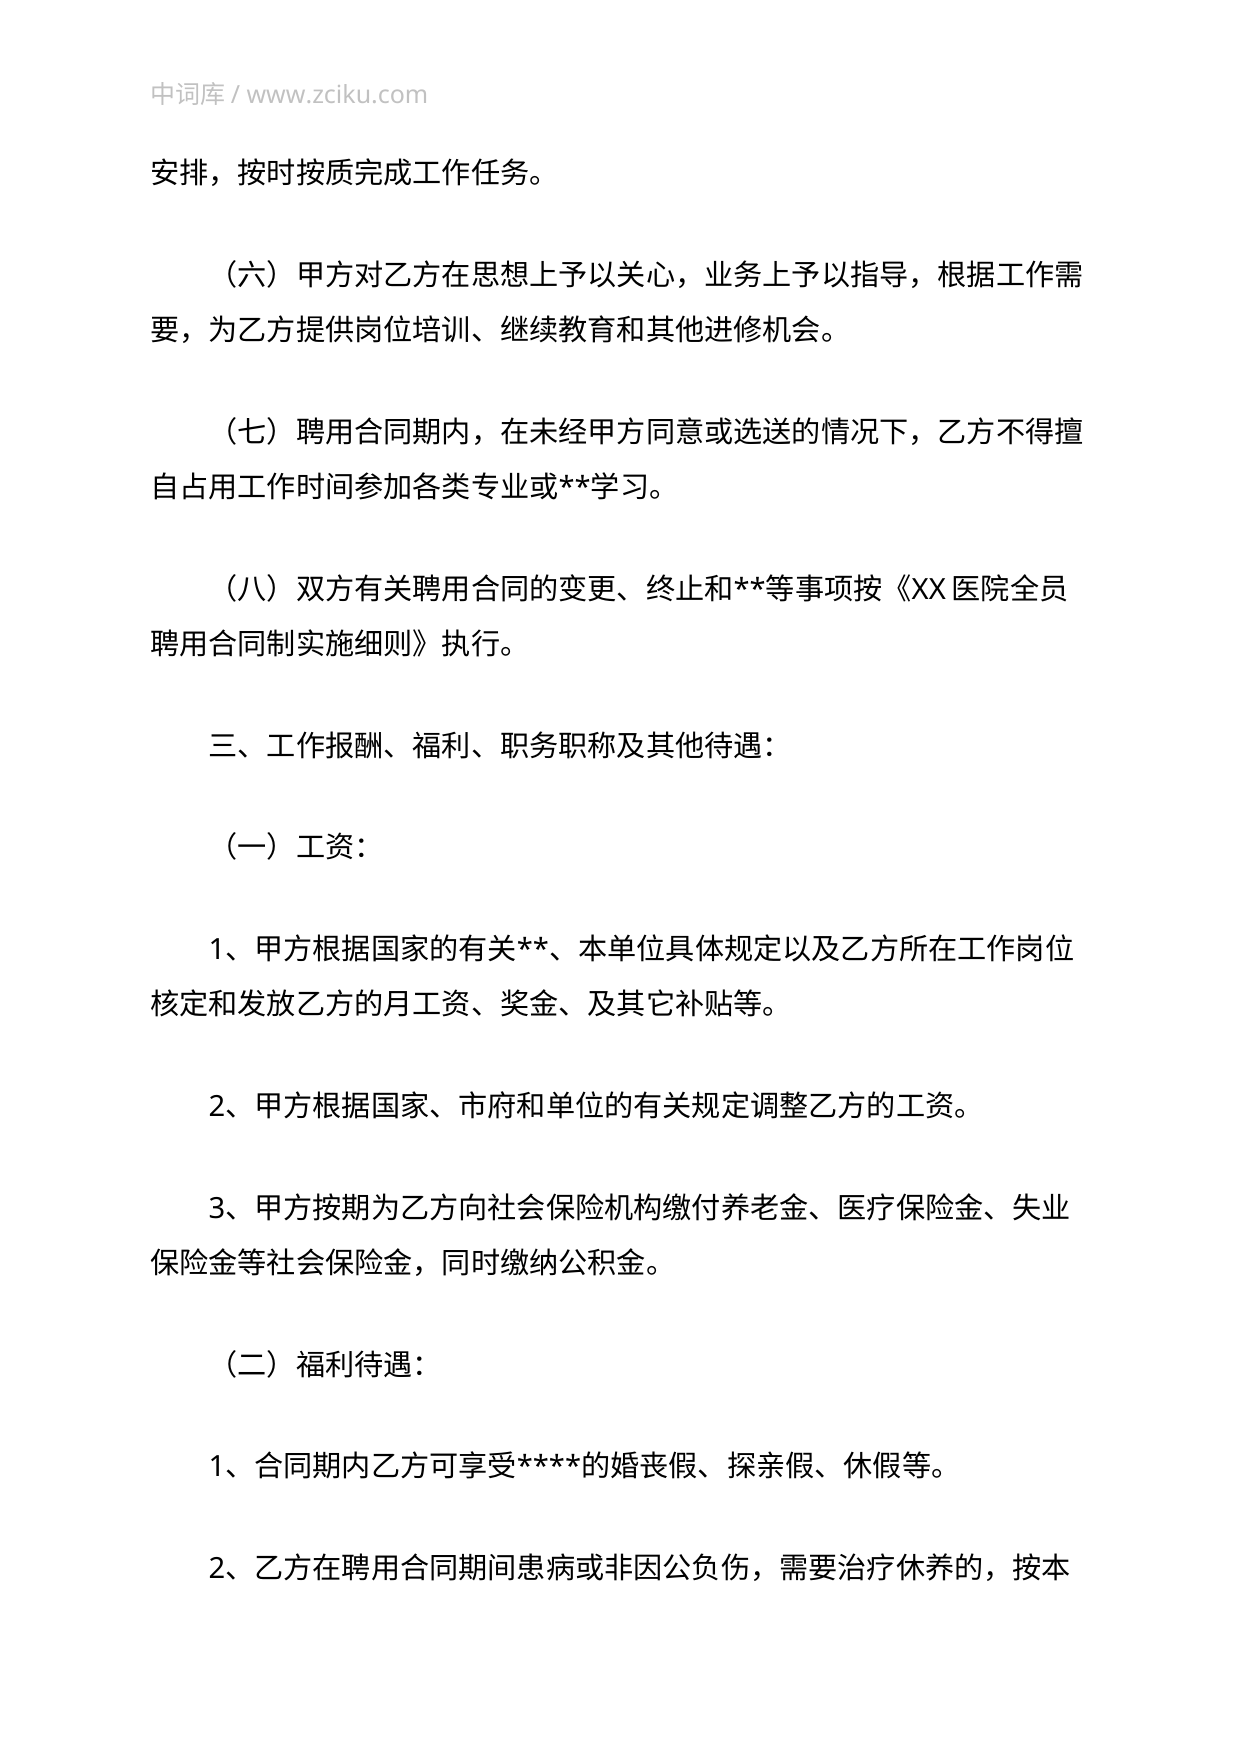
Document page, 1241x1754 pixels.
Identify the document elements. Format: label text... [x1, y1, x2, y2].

text （一）工资： [150, 824, 1090, 866]
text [150, 1545, 1090, 1587]
text （六）甲方对乙方在思想上予以关心，业务上予以指导，根据工作需要，为乙方提供岗位培训、继续教育和其他进修机会。 [150, 252, 1090, 349]
text 3、甲方按期为乙方向社会保险机构缴付养老金、医疗保险金、失业保险金等社会保险金，同时缴纳公积金。 [150, 1184, 1090, 1282]
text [150, 150, 1090, 192]
text 1、甲方根据国家的有关**、本单位具体规定以及乙方所在工作岗位核定和发放乙方的月工资、奖金、及其它补贴等。 [150, 926, 1090, 1023]
text 2、甲方根据国家、市府和单位的有关规定调整乙方的工资。 [150, 1082, 1090, 1125]
text 三、工作报酬、福利、职务职称及其他待遇： [150, 722, 1090, 764]
text （七）聘用合同期内，在未经甲方同意或选送的情况下，乙方不得擅自占用工作时间参加各类专业或**学习。 [150, 408, 1090, 506]
text （八）双方有关聘用合同的变更、终止和**等事项按《XX医院全员聘用合同制实施细则》执行。 [150, 565, 1090, 663]
text （二）福利待遇： [150, 1341, 1090, 1383]
text 1、合同期内乙方可享受****的婚丧假、探亲假、休假等。 [150, 1443, 1090, 1485]
